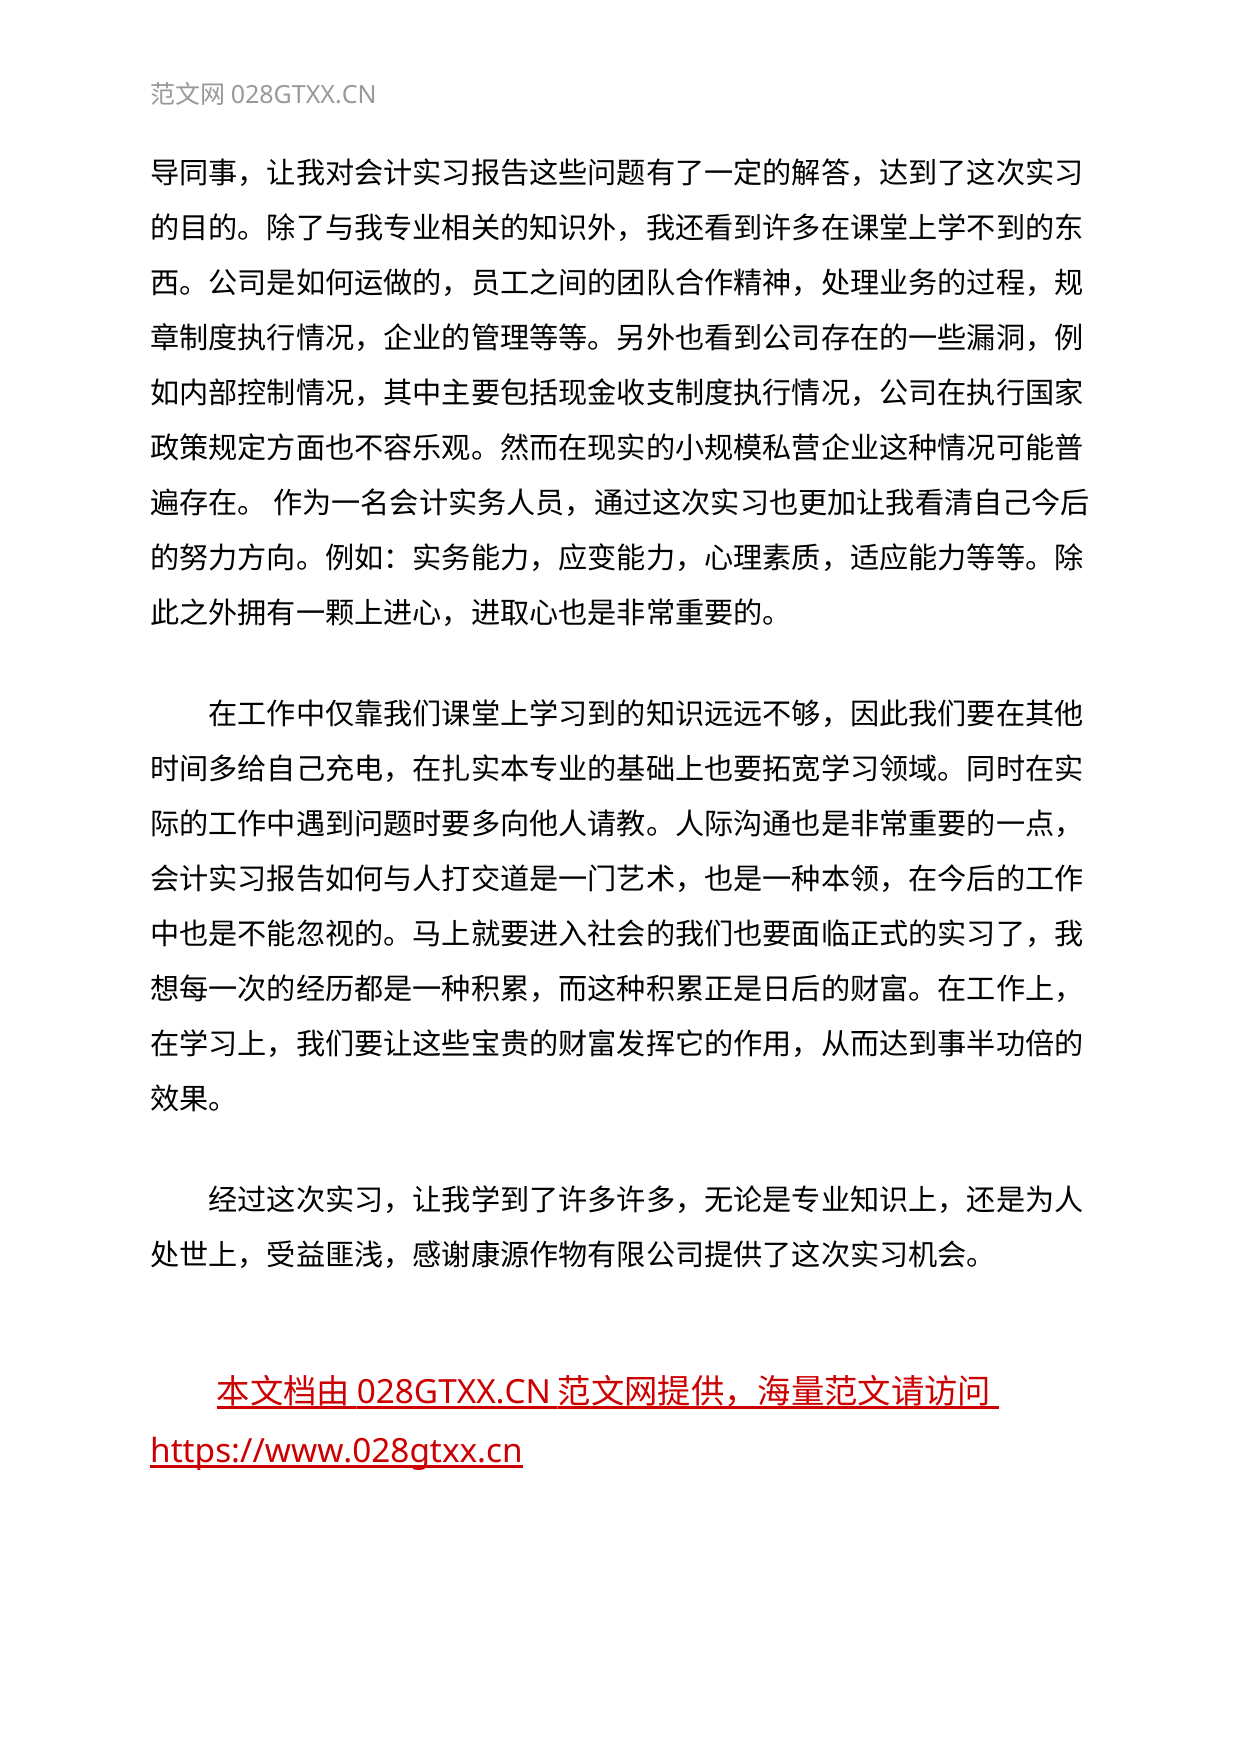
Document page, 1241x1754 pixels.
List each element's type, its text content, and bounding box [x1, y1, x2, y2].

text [150, 150, 1090, 631]
text 在工作中仅靠我们课堂上学习到的知识远远不够，因此我们要在其他时间多给自己充电，在扎实本专业的基础上也要拓宽学习领域。同时在实际的工作中遇到问题时要多向他人请教。人际沟通也是非常重要的一点，会计实习报告如何与人打交道是一门艺术，也是一种本领，在今后的工作中也是不能忽视的。马上就要进入社会的我们也要面临正式的实习了，我想每一次的经历都是一种积累，而这种积累正是日后的财富。在工作上，在学习上，我们要让这些宝贵的财富发挥它的作用，从而达到事半功倍的效果。 [150, 691, 1090, 1117]
text 经过这次实习，让我学到了许多许多，无论是专业知识上，还是为人处世上，受益匪浅，感谢康源作物有限公司提供了这次实习机会。 [150, 1177, 1090, 1274]
text 本文档由028GTXX.CN范文网提供，海量范文请访问 https://www.028gtxx.cn [150, 1365, 1090, 1472]
